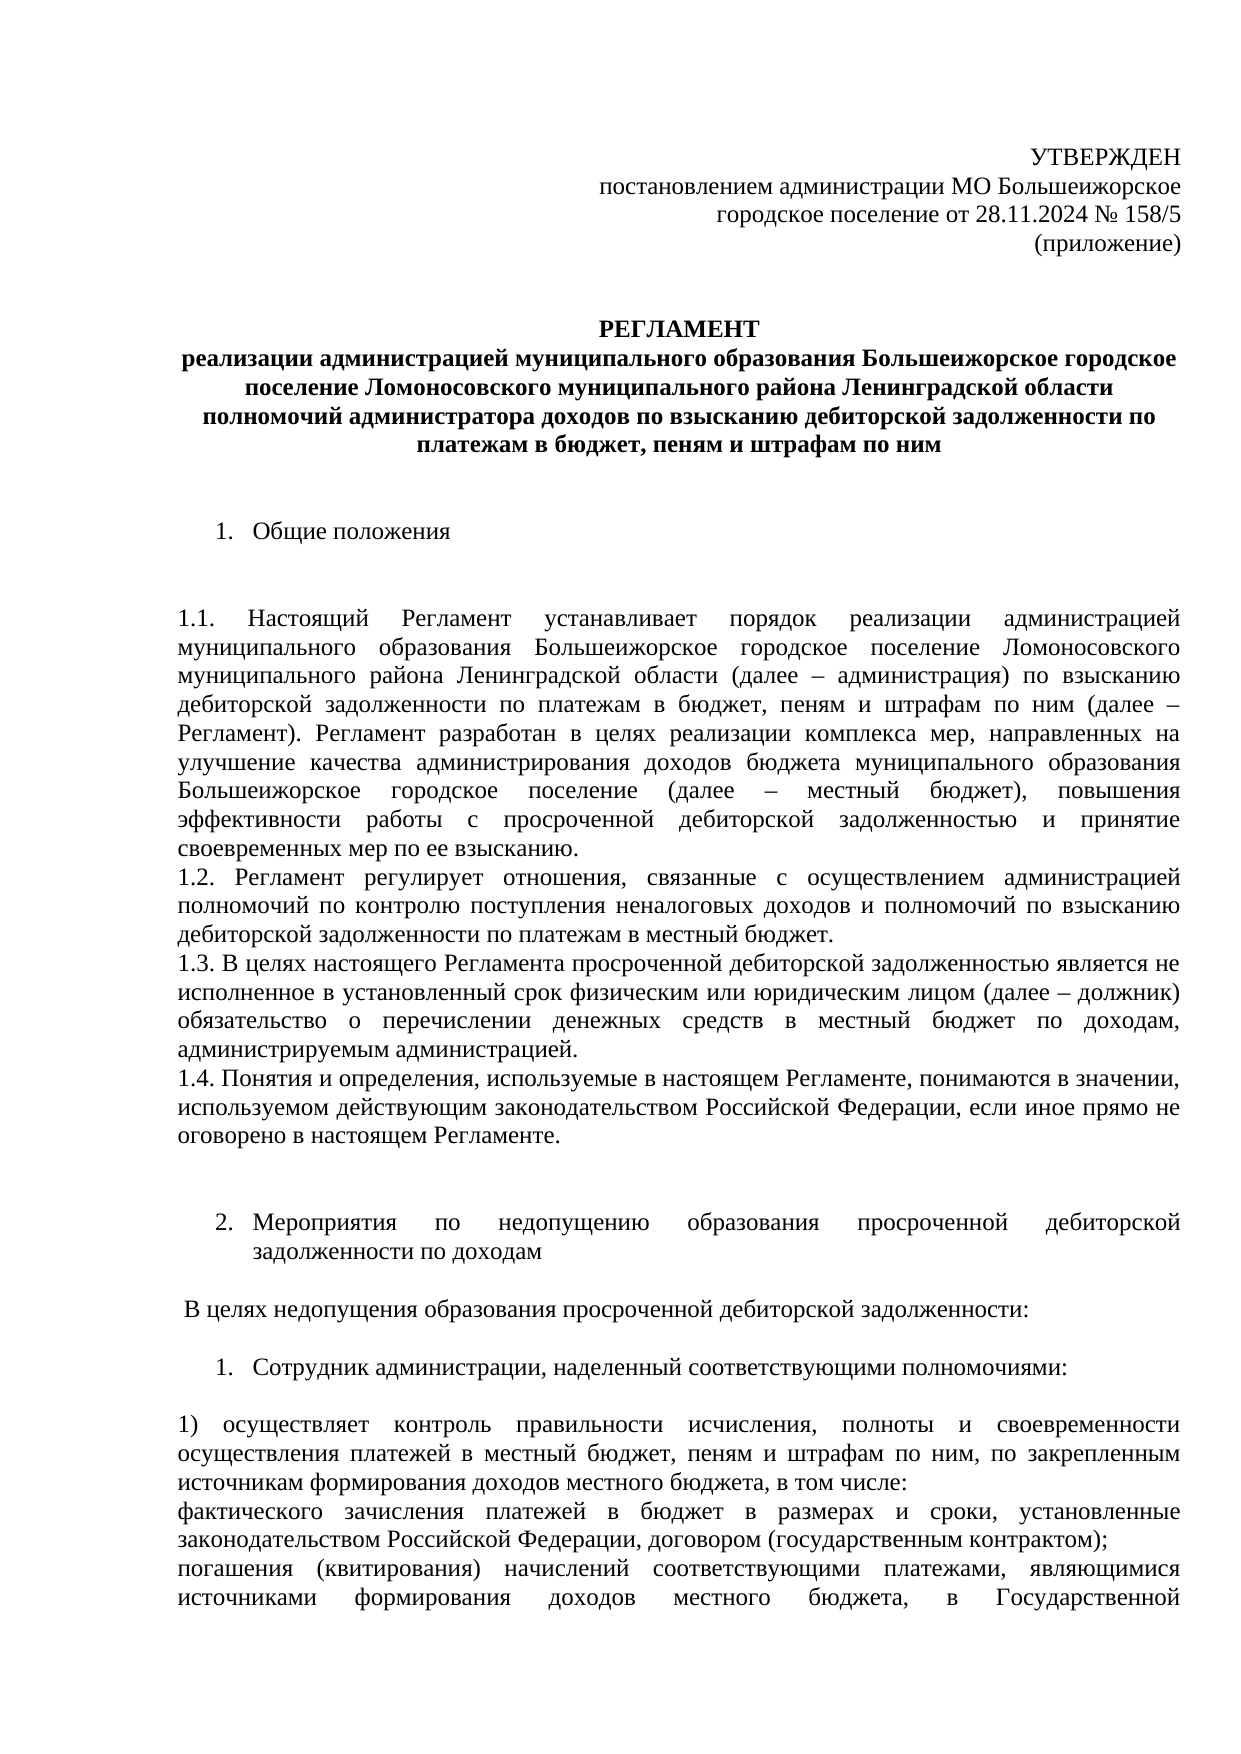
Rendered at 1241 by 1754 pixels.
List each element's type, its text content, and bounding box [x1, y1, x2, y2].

text РЕГЛАМЕНТ реализации администрацией муниципального образования Большеижорское городское поселение Ломоносовского муниципального района Ленинградской области полномочий администратора доходов по взысканию дебиторской задолженности по платежам в бюджет, пеням и штрафам по ним [177, 314, 1181, 458]
text фактического зачисления платежей в бюджет в размерах и сроки, установленные законодательством Российской Федерации, договором (государственным контрактом); [177, 1496, 1181, 1553]
text УТВЕРЖДЕН постановлением администрации МО Большеижорское городское поселение от 28.11.2024 № 158/5 (приложение) [177, 142, 1181, 257]
text 1.2. Регламент регулирует отношения, связанные с осуществлением администрацией полномочий по контролю поступления неналоговых доходов и полномочий по взысканию дебиторской задолженности по платежам в местный бюджет. [177, 862, 1181, 948]
list Мероприятия по недопущению образования просроченной дебиторской задолженности по доходам [215, 1207, 1181, 1264]
text 1.3. В целях настоящего Регламента просроченной дебиторской задолженностью является не исполненное в установленный срок физическим или юридическим лицом (далее – должник) обязательство о перечислении денежных средств в местный бюджет по доходам, администрируемым администрацией. [177, 948, 1181, 1063]
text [177, 1553, 1181, 1611]
text 1.1. Настоящий Регламент устанавливает порядок реализации администрацией муниципального образования Большеижорское городское поселение Ломоносовского муниципального района Ленинградской области (далее – администрация) по взысканию дебиторской задолженности по платежам в бюджет, пеням и штрафам по ним (далее – Регламент). Регламент разработан в целях реализации комплекса мер, направленных на улучшение качества администрирования доходов бюджета муниципального образования Большеижорское городское поселение (далее – местный бюджет), повышения эффективности работы с просроченной дебиторской задолженностью и принятие своевременных мер по ее взысканию. [177, 603, 1181, 862]
text 1.4. Понятия и определения, используемые в настоящем Регламенте, понимаются в значении, используемом действующим законодательством Российской Федерации, если иное прямо не оговорено в настоящем Регламенте. [177, 1063, 1181, 1149]
text 1) осуществляет контроль правильности исчисления, полноты и своевременности осуществления платежей в местный бюджет, пеням и штрафам по ним, по закрепленным источникам формирования доходов местного бюджета, в том числе: [177, 1409, 1181, 1496]
list Общие положения [215, 516, 1181, 545]
list Сотрудник администрации, наделенный соответствующими полномочиями: [215, 1352, 1181, 1380]
text В целях недопущения образования просроченной дебиторской задолженности: [177, 1294, 1181, 1322]
